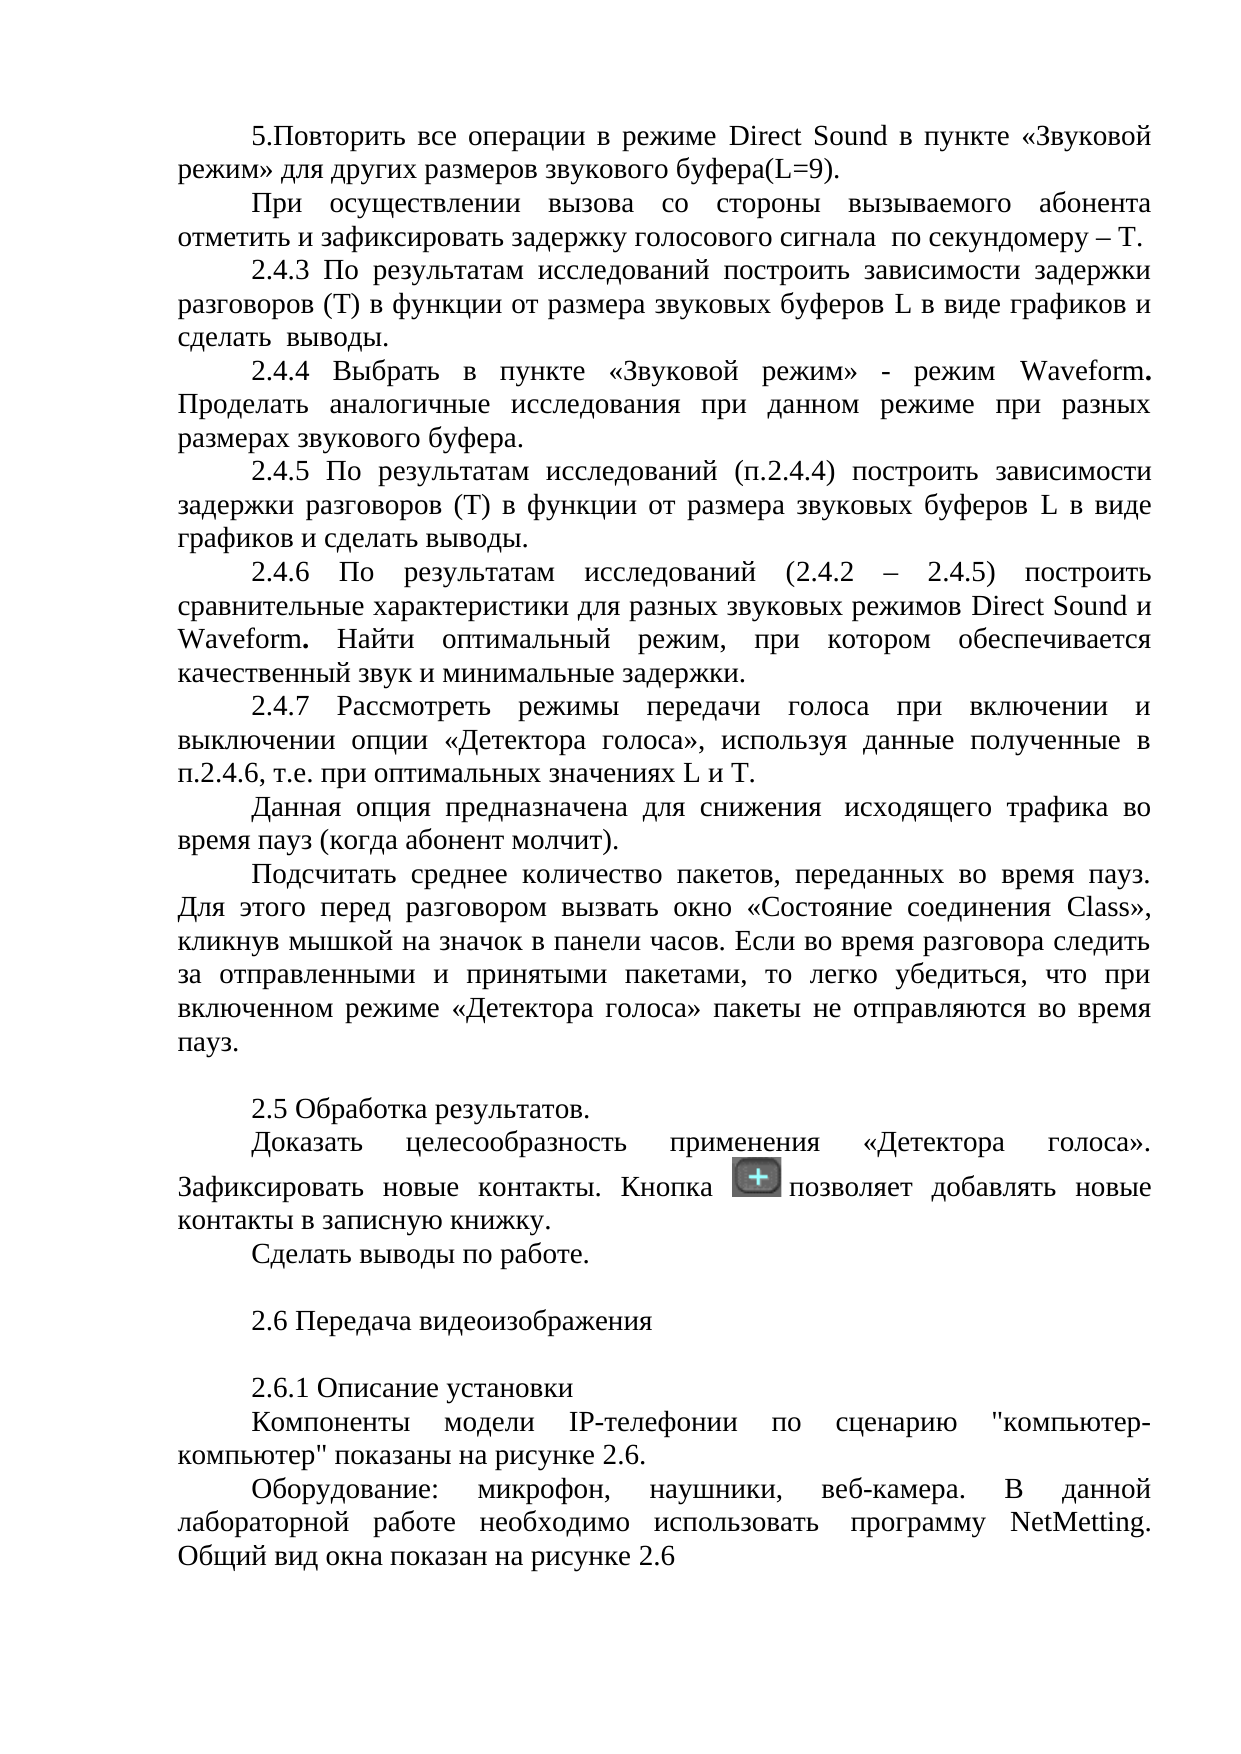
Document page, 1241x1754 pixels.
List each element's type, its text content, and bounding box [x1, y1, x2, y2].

text 2.4.5 По результатам исследований (п.2.4.4) построить зависимости задержки разговоров (Т) в функции от размера звуковых буферов L в виде графиков и сделать выводы. [177, 453, 1152, 554]
text 2.4.4 Выбрать в пункте «Звуковой режим» - режим Waveform. Проделать аналогичные исследования при данном режиме при разных размерах звукового буфера. [177, 353, 1152, 453]
text Компоненты модели IP-телефонии по сценарию "компьютер-компьютер" показаны на рисунке 2.6. [177, 1404, 1152, 1471]
picture [732, 1157, 782, 1197]
text Доказать целесообразность применения «Детектора голоса». Зафиксировать новые контакты. Кнопка позволяет добавлять новые контакты в записную книжку. [177, 1124, 1152, 1236]
text Оборудование: микрофон, наушники, веб-камера. В данной лабораторной работе необходимо использовать программу NetMetting. Общий вид окна показан на рисунке 2.6 [177, 1471, 1152, 1571]
text Сделать выводы по работе. [177, 1236, 1152, 1269]
text 2.4.6 По результатам исследований (2.4.2 – 2.4.5) построить сравнительные характеристики для разных звуковых режимов Direct Sound и Waveform. Найти оптимальный режим, при котором обеспечивается качественный звук и минимальные задержки. [177, 554, 1152, 688]
text 2.5 Обработка результатов. [177, 1091, 1152, 1124]
text 5.Повторить все операции в режиме Direct Sound в пункте «Звуковой режим» для других размеров звукового буфера(L=9). [177, 118, 1152, 185]
text 2.4.3 По результатам исследований построить зависимости задержки разговоров (Т) в функции от размера звуковых буферов L в виде графиков и сделать выводы. [177, 252, 1152, 353]
text 2.6.1 Описание установки [177, 1370, 1152, 1404]
text Данная опция предназначена для снижения исходящего трафика во время пауз (когда абонент молчит). [177, 789, 1152, 856]
text 2.4.7 Рассмотреть режимы передачи голоса при включении и выключении опции «Детектора голоса», используя данные полученные в п.2.4.6, т.е. при оптимальных значениях L и Т. [177, 688, 1152, 789]
text 2.6 Передача видеоизображения [177, 1303, 1152, 1337]
text При осуществлении вызова со стороны вызываемого абонента отметить и зафиксировать задержку голосового сигнала по секундомеру – T. [177, 185, 1152, 252]
text Подсчитать среднее количество пакетов, переданных во время пауз. Для этого перед разговором вызвать окно «Состояние соединения Class», кликнув мышкой на значок в панели часов. Если во время разговора следить за отправленными и принятыми пакетами, то легко убедиться, что при включенном режиме «Детектора голоса» пакеты не отправляются во время пауз. [177, 856, 1152, 1057]
